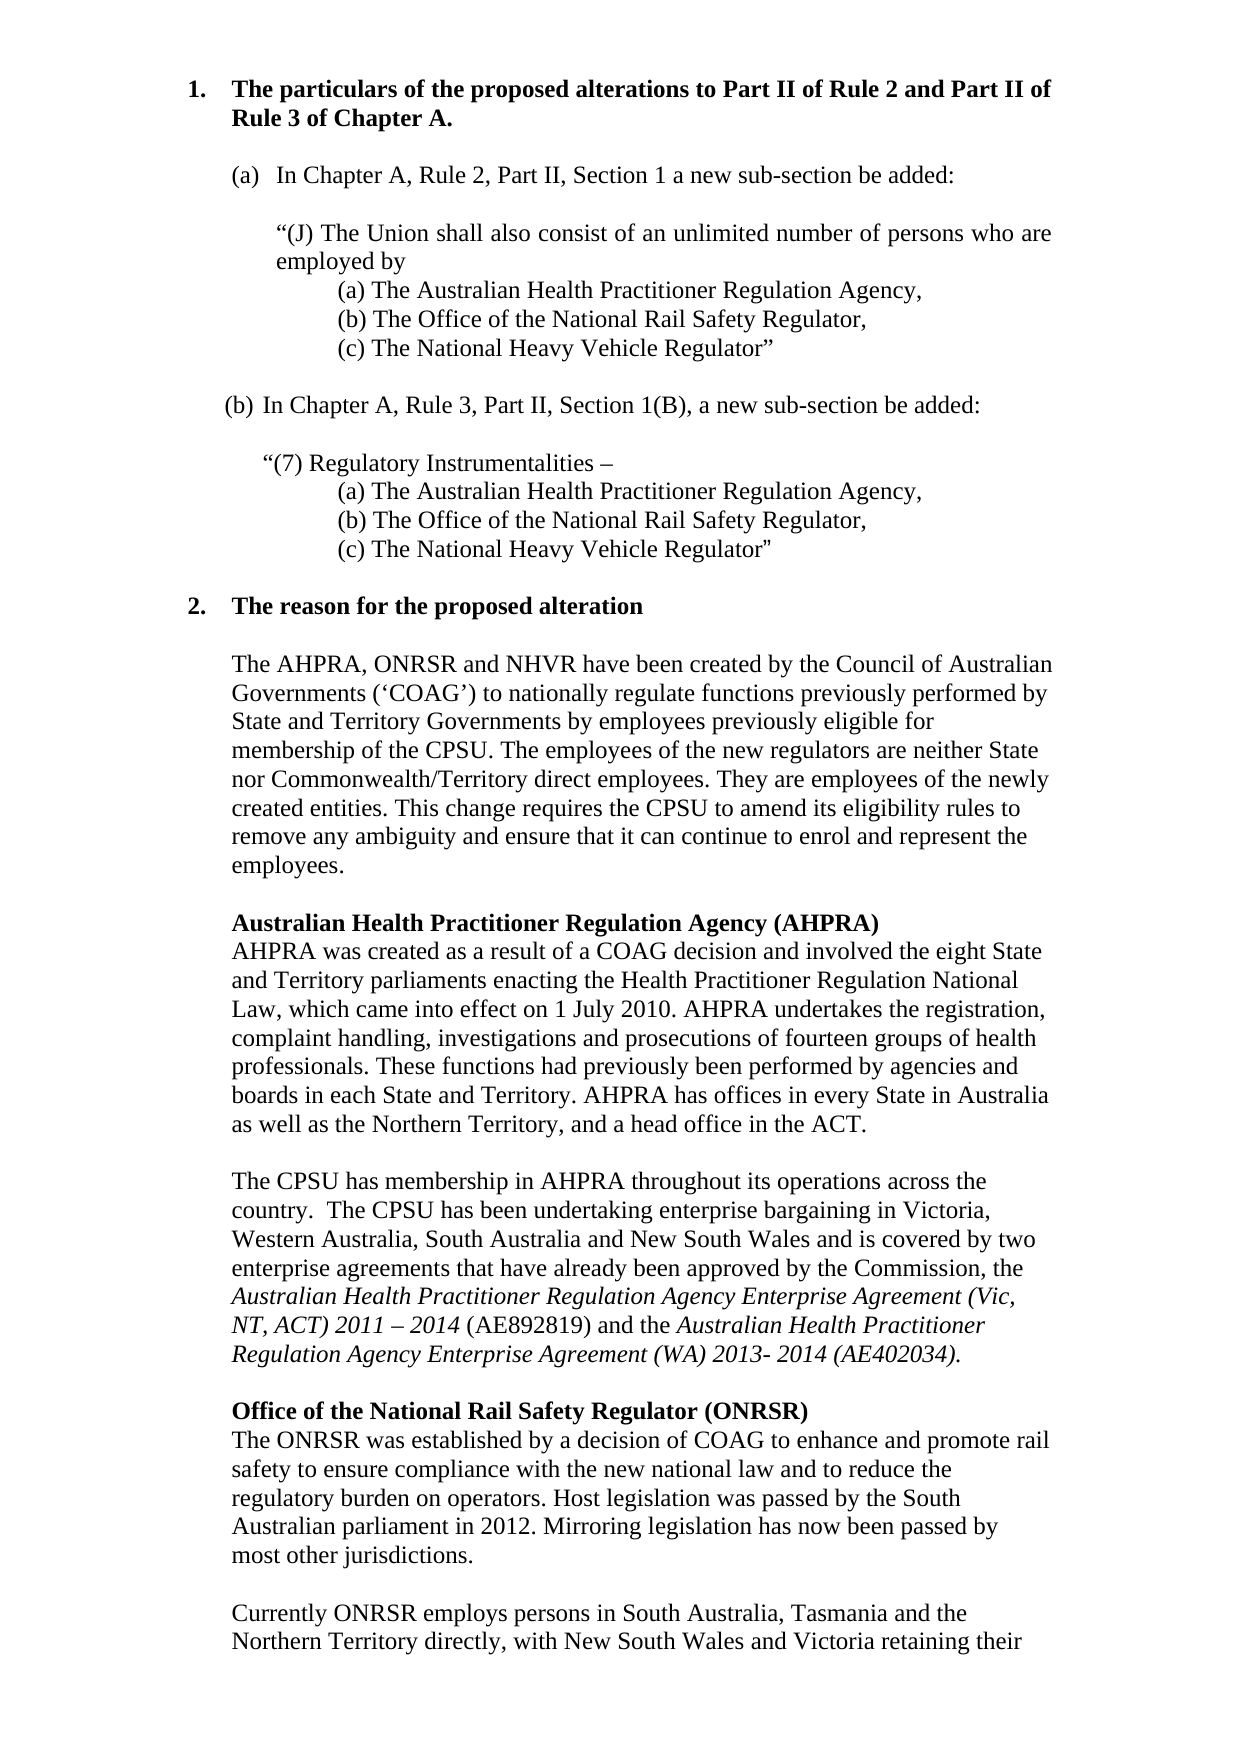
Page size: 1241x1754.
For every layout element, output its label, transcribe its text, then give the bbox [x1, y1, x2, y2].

text The ONRSR was established by a decision of COAG to enhance and promote rail safety to ensure compliance with the new national law and to reduce the regulatory burden on operators. Host legislation was passed by the South Australian parliament in 2012. Mirroring legislation has now been passed by most other jurisdictions. [231, 1425, 1053, 1569]
list The particulars of the proposed alterations to Part II of Rule 2 and Part II of Rule 3 of Chapter A. [187, 74, 1053, 131]
text Office of the National Rail Safety Regulator (ONRSR) [187, 1396, 1053, 1425]
list (b) The Office of the National Rail Safety Regulator, [337, 505, 1053, 534]
list (a) The Australian Health Practitioner Regulation Agency, [276, 275, 1053, 304]
list The reason for the proposed alteration [187, 591, 1053, 620]
list (c) The National Heavy Vehicle Regulator” [276, 333, 1053, 361]
list In Chapter A, Rule 2, Part II, Section 1 a new sub-section be added: [231, 160, 1053, 189]
text The AHPRA, ONRSR and NHVR have been created by the Council of Australian Governments (‘COAG’) to nationally regulate functions previously performed by State and Territory Governments by employees previously eligible for membership of the CPSU. The employees of the new regulators are neither State nor Commonwealth/Territory direct employees. They are employees of the newly created entities. This change requires the CPSU to amend its eligibility rules to remove any ambiguity and ensure that it can continue to enrol and represent the employees. [231, 649, 1053, 879]
list (c) The National Heavy Vehicle Regulator” [337, 534, 1053, 563]
text Australian Health Practitioner Regulation Agency (AHPRA) [187, 908, 1053, 936]
text (b) In Chapter A, Rule 3, Part II, Section 1(B), a new sub-section be added: [224, 390, 1053, 419]
text The CPSU has membership in AHPRA throughout its operations across the country. The CPSU has been undertaking enterprise bargaining in Victoria, Western Australia, South Australia and New South Wales and is covered by two enterprise agreements that have already been approved by the Commission, the Australian Health Practitioner Regulation Agency Enterprise Agreement (Vic, NT, ACT) 2011 – 2014 (AE892819) and the Australian Health Practitioner Regulation Agency Enterprise Agreement (WA) 2013- 2014 (AE402034). [231, 1166, 1053, 1368]
text AHPRA was created as a result of a COAG decision and involved the eight State and Territory parliaments enacting the Health Practitioner Regulation National Law, which came into effect on 1 July 2010. AHPRA undertakes the registration, complaint handling, investigations and prosecutions of fourteen groups of health professionals. These functions had previously been performed by agencies and boards in each State and Territory. AHPRA has offices in every State in Australia as well as the Northern Territory, and a head office in the ACT. [231, 936, 1053, 1138]
text “(7) Regulatory Instrumentalities – [187, 448, 1053, 476]
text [231, 1598, 1053, 1655]
text (a) The Australian Health Practitioner Regulation Agency, [337, 476, 1053, 505]
list (b) The Office of the National Rail Safety Regulator, [276, 304, 1053, 333]
list “(J) The Union shall also consist of an unlimited number of persons who are employed by [276, 218, 1053, 275]
